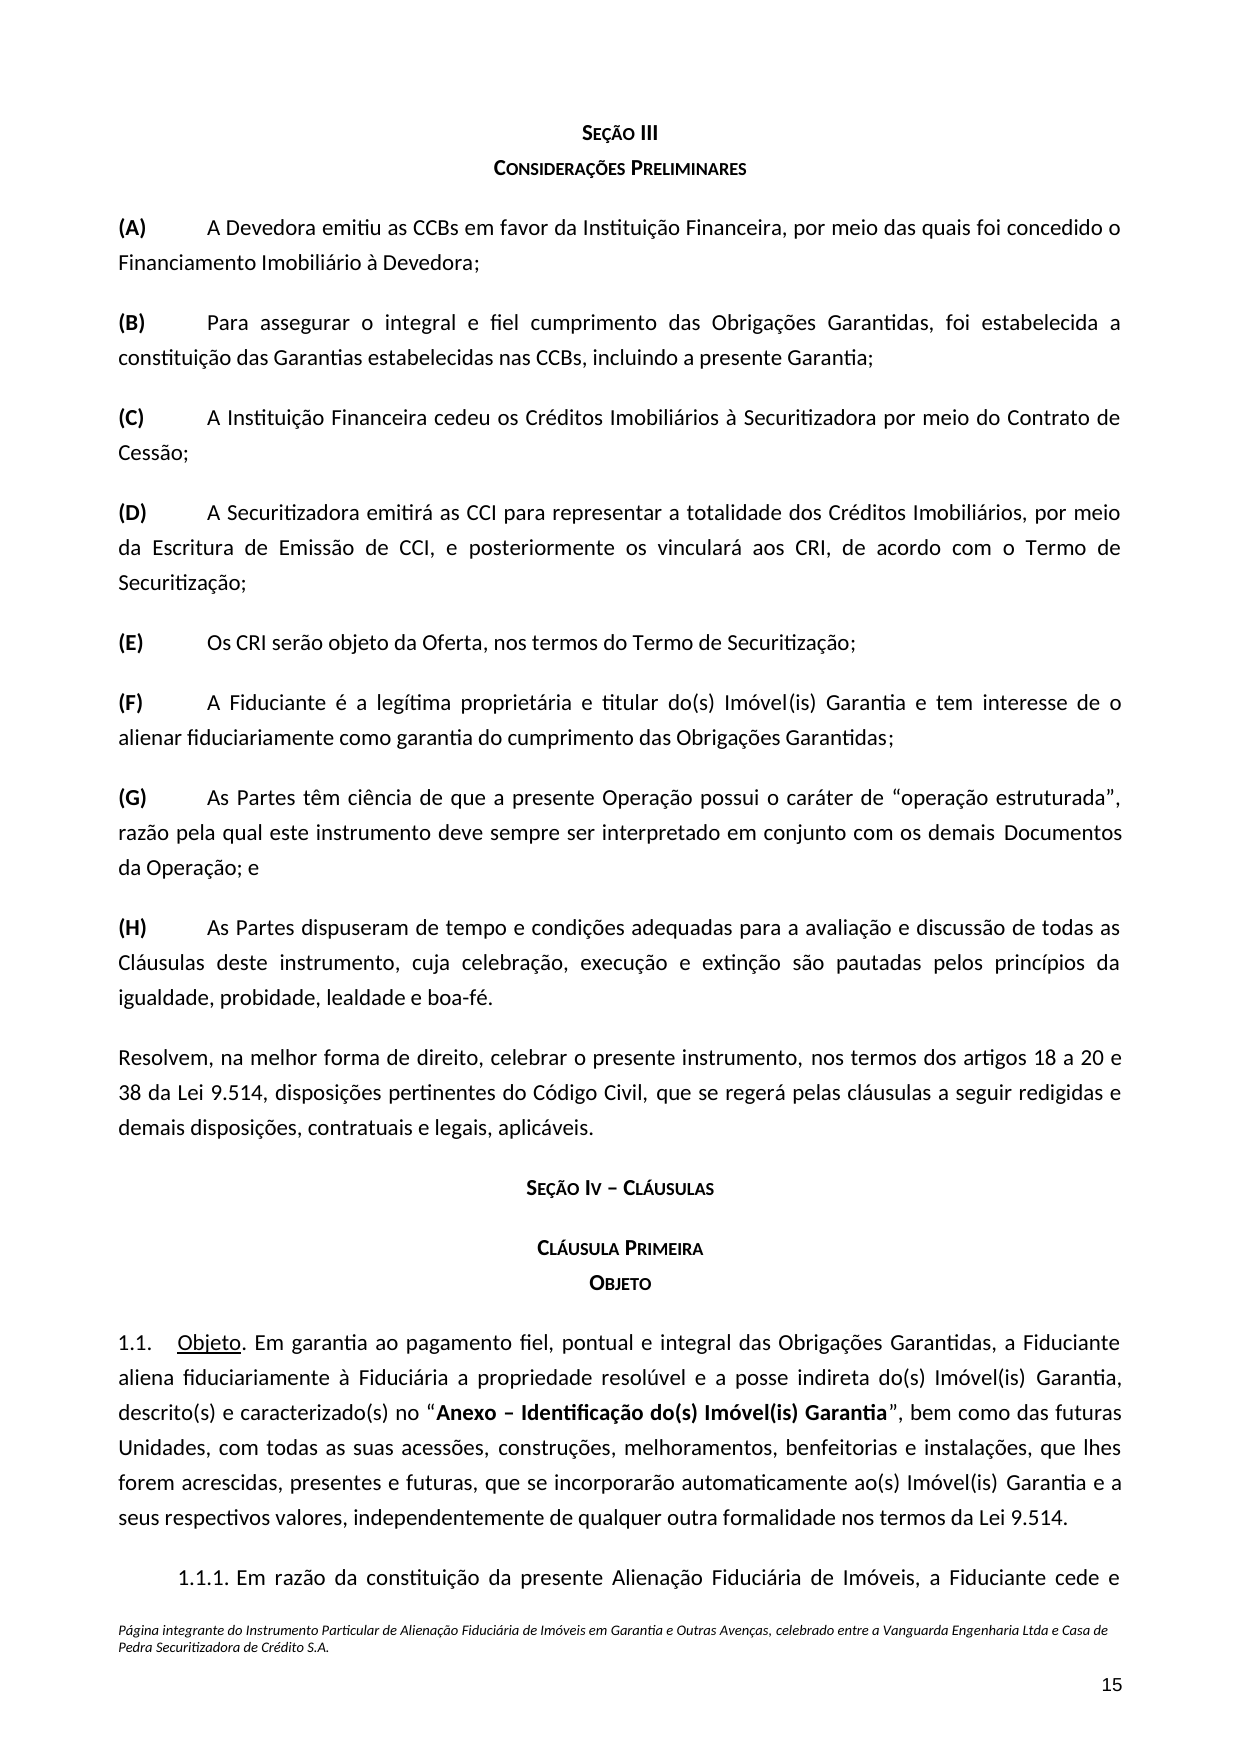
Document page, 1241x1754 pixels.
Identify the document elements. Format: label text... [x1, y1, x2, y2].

text Seção Iv – Cláusulas [118, 1173, 1122, 1201]
list A Securitizadora emitirá as CCI para representar a totalidade dos Créditos Imobiliários, por meio da Escritura de Emissão de CCI, e posteriormente os vinculará aos CRI, de acordo com o Termo de Securitização; [118, 498, 1122, 596]
list A Instituição Financeira cedeu os Créditos Imobiliários à Securitizadora por meio do Contrato de Cessão; [118, 403, 1122, 466]
list Cláusula Primeira Objeto [81, 1233, 1122, 1296]
list A Fiduciante é a legítima proprietária e titular do(s) Imóvel(is) Garantia e tem interesse de o alienar fiduciariamente como garantia do cumprimento das Obrigações Garantidas; [118, 688, 1122, 751]
list Os CRI serão objeto da Oferta, nos termos do Termo de Securitização; [118, 628, 1122, 656]
list A Devedora emitiu as CCBs em favor da Instituição Financeira, por meio das quais foi concedido o Financiamento Imobiliário à Devedora; [118, 213, 1122, 276]
list As Partes têm ciência de que a presente Operação possui o caráter de “operação estruturada”, razão pela qual este instrumento deve sempre ser interpretado em conjunto com os demais Documentos da Operação; e [118, 783, 1122, 881]
list Para assegurar o integral e fiel cumprimento das Obrigações Garantidas, foi estabelecida a constituição das Garantias estabelecidas nas CCBs, incluindo a presente Garantia; [118, 308, 1122, 371]
list Objeto. Em garantia ao pagamento fiel, pontual e integral das Obrigações Garantidas, a Fiduciante aliena fiduciariamente à Fiduciária a propriedade resolúvel e a posse indireta do(s) Imóvel(is) Garantia, descrito(s) e caracterizado(s) no “Anexo – Identificação do(s) Imóvel(is) Garantia”, bem como das futuras Unidades, com todas as suas acessões, construções, melhoramentos, benfeitorias e instalações, que lhes forem acrescidas, presentes e futuras, que se incorporarão automaticamente ao(s) Imóvel(is) Garantia e a seus respectivos valores, independentemente de qualquer outra formalidade nos termos da Lei 9.514. [117, 1328, 1122, 1531]
list As Partes dispuseram de tempo e condições adequadas para a avaliação e discussão de todas as Cláusulas deste instrumento, cuja celebração, execução e extinção são pautadas pelos princípios da igualdade, probidade, lealdade e boa-fé. [118, 913, 1122, 1011]
text Seção III Considerações Preliminares [118, 118, 1122, 181]
text Resolvem, na melhor forma de direito, celebrar o presente instrumento, nos termos dos artigos 18 a 20 e 38 da Lei 9.514, disposições pertinentes do Código Civil, que se regerá pelas cláusulas a seguir redigidas e demais disposições, contratuais e legais, aplicáveis. [118, 1043, 1122, 1141]
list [177, 1563, 1122, 1591]
